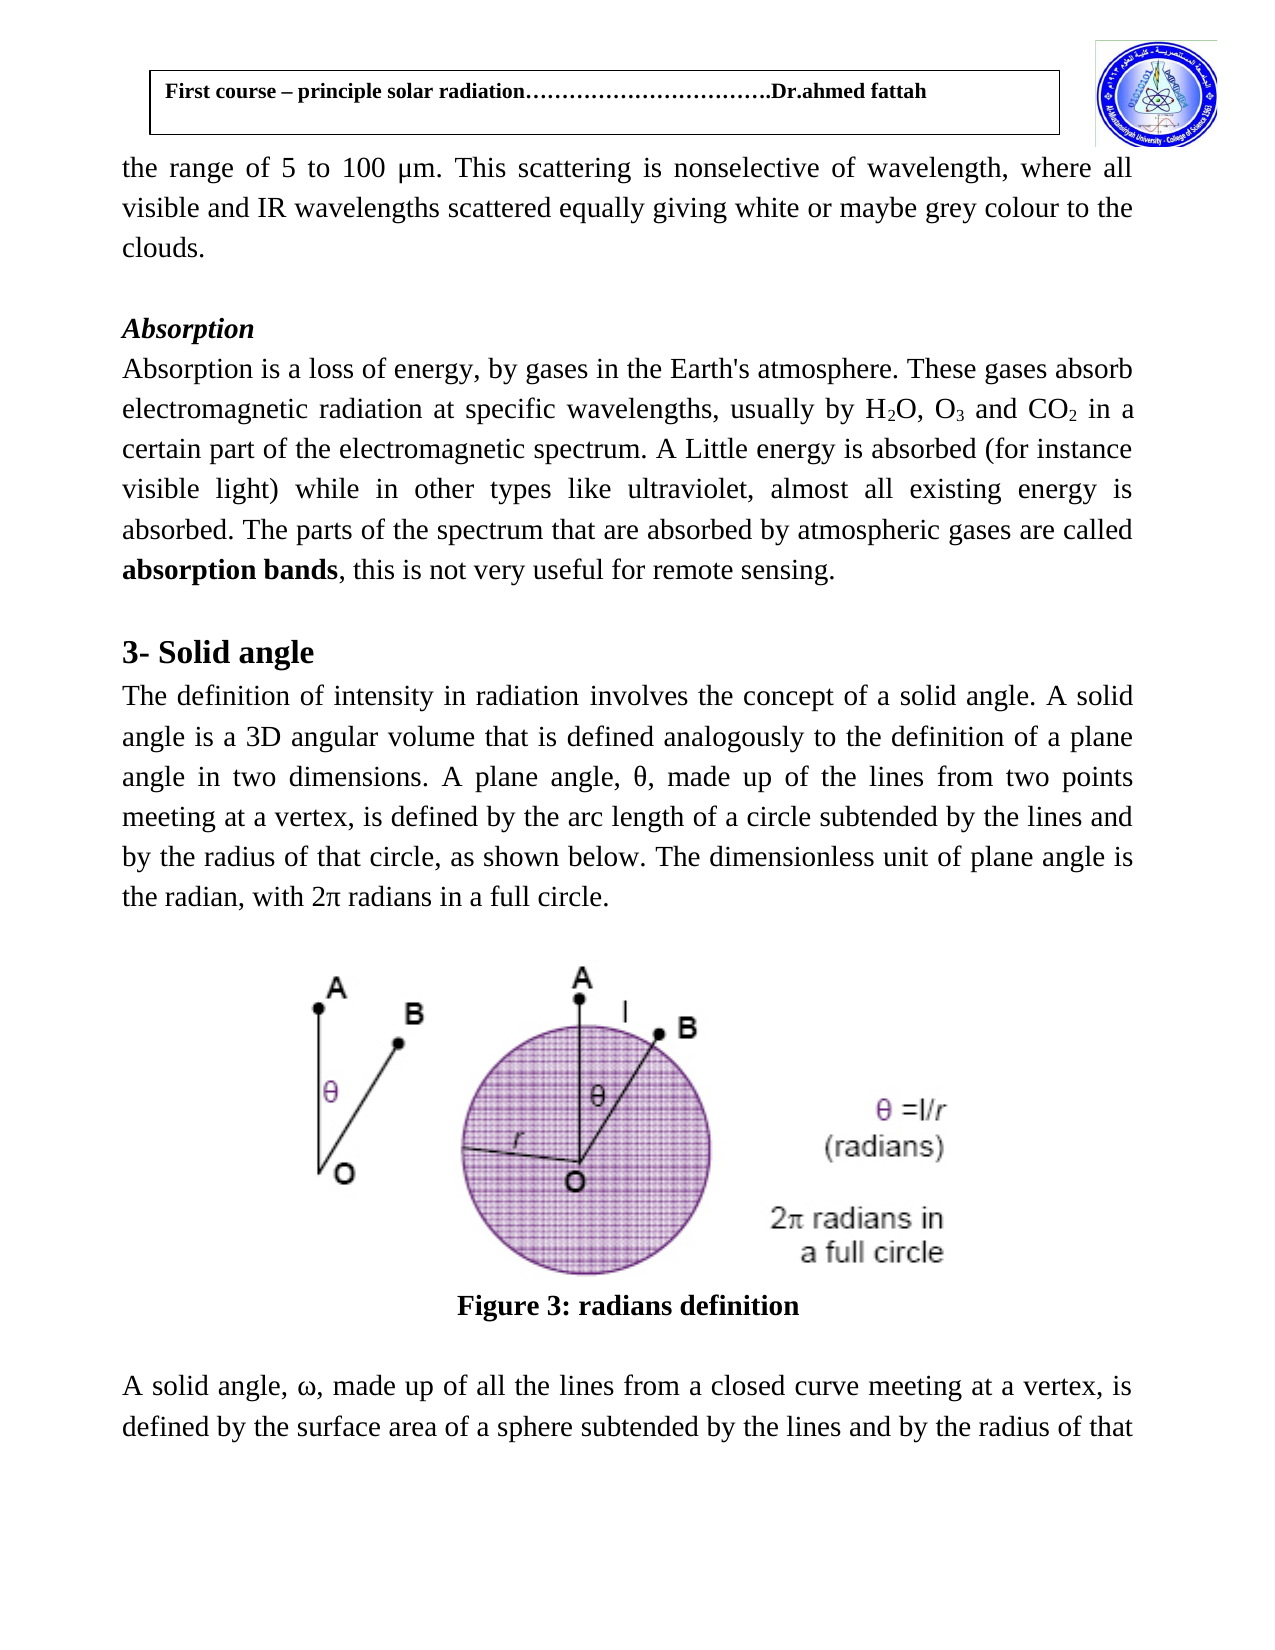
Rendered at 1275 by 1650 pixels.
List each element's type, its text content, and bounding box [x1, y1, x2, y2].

list Absorption is a loss of energy, by gases in the Earth's atmosphere. These gases absorb electromagnetic radiation at specific wavelengths, usually by H2O, O3 and CO2 in a certain part of the electromagnetic spectrum. A Little energy is absorbed (for instance visible light) while in other types like ultraviolet, almost all existing energy is absorbed. The parts of the spectrum that are absorbed by atmospheric gases are called absorption bands, this is not very useful for remote sensing. [122, 351, 1134, 586]
list The definition of intensity in radiation involves the concept of a solid angle. A solid angle is a 3D angular volume that is defined analogously to the definition of a plane angle in two dimensions. A plane angle, θ, made up of the lines from two points meeting at a vertex, is defined by the arc length of a circle subtended by the lines and by the radius of that circle, as shown below. The dimensionless unit of plane angle is the radian, with 2π radians in a full circle. [122, 678, 1134, 913]
picture [1095, 40, 1218, 147]
picture [296, 960, 960, 1283]
list Figure 3: radians definition [122, 1288, 1134, 1322]
list 3- Solid angle [122, 632, 1134, 671]
list Absorption [122, 311, 1134, 344]
